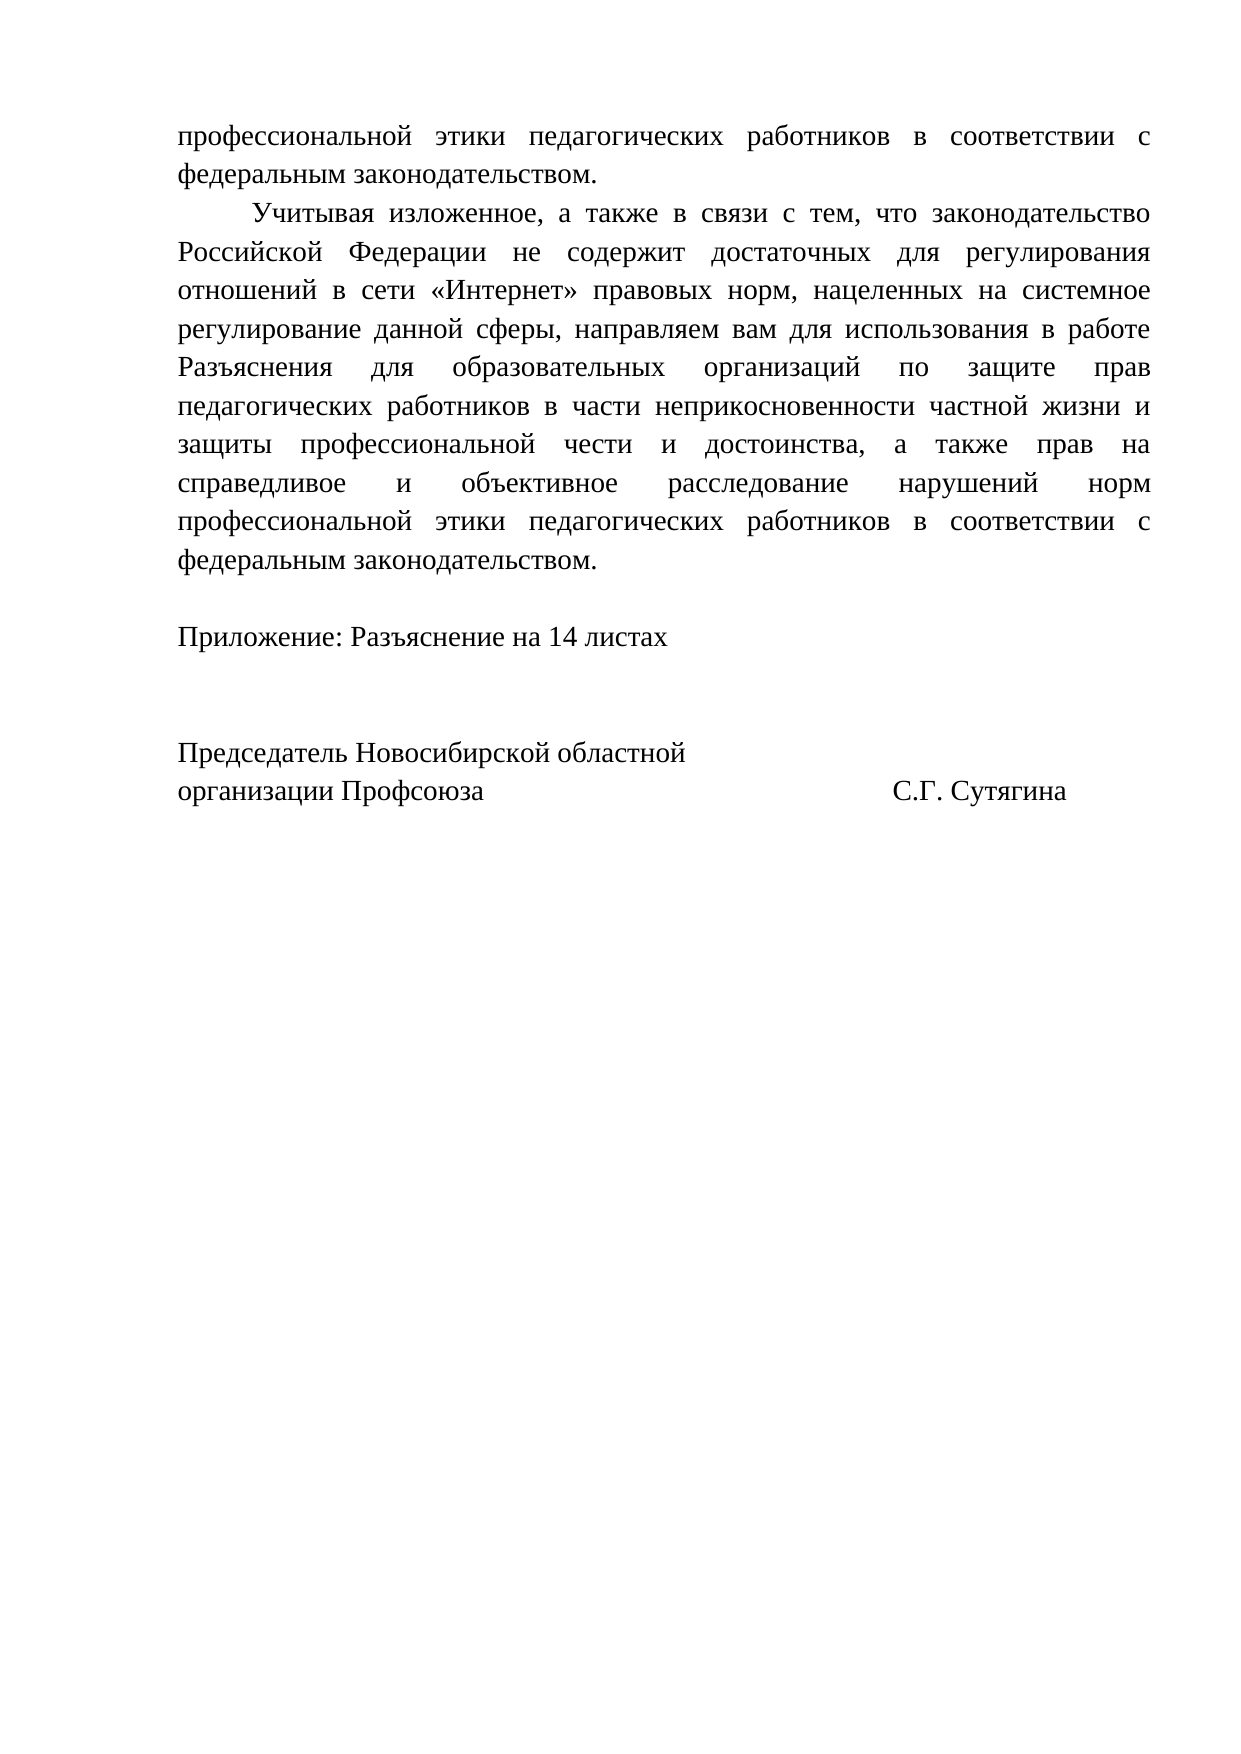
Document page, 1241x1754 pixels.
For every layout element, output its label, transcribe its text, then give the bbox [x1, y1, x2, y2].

text организации Профсоюза С.Г. Сутягина [177, 773, 1152, 807]
text Председатель Новосибирской областной [177, 735, 1152, 768]
text Учитывая изложенное, а также в связи с тем, что законодательство Российской Федерации не содержит достаточных для регулирования отношений в сети «Интернет» правовых норм, нацеленных на системное регулирование данной сферы, направляем вам для использования в работе Разъяснения для образовательных организаций по защите прав педагогических работников в части неприкосновенности частной жизни и защиты профессиональной чести и достоинства, а также прав на справедливое и объективное расследование нарушений норм профессиональной этики педагогических работников в соответствии с федеральным законодательством. [177, 195, 1152, 576]
text Приложение: Разъяснение на 14 листах [177, 619, 1152, 653]
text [177, 118, 1152, 190]
